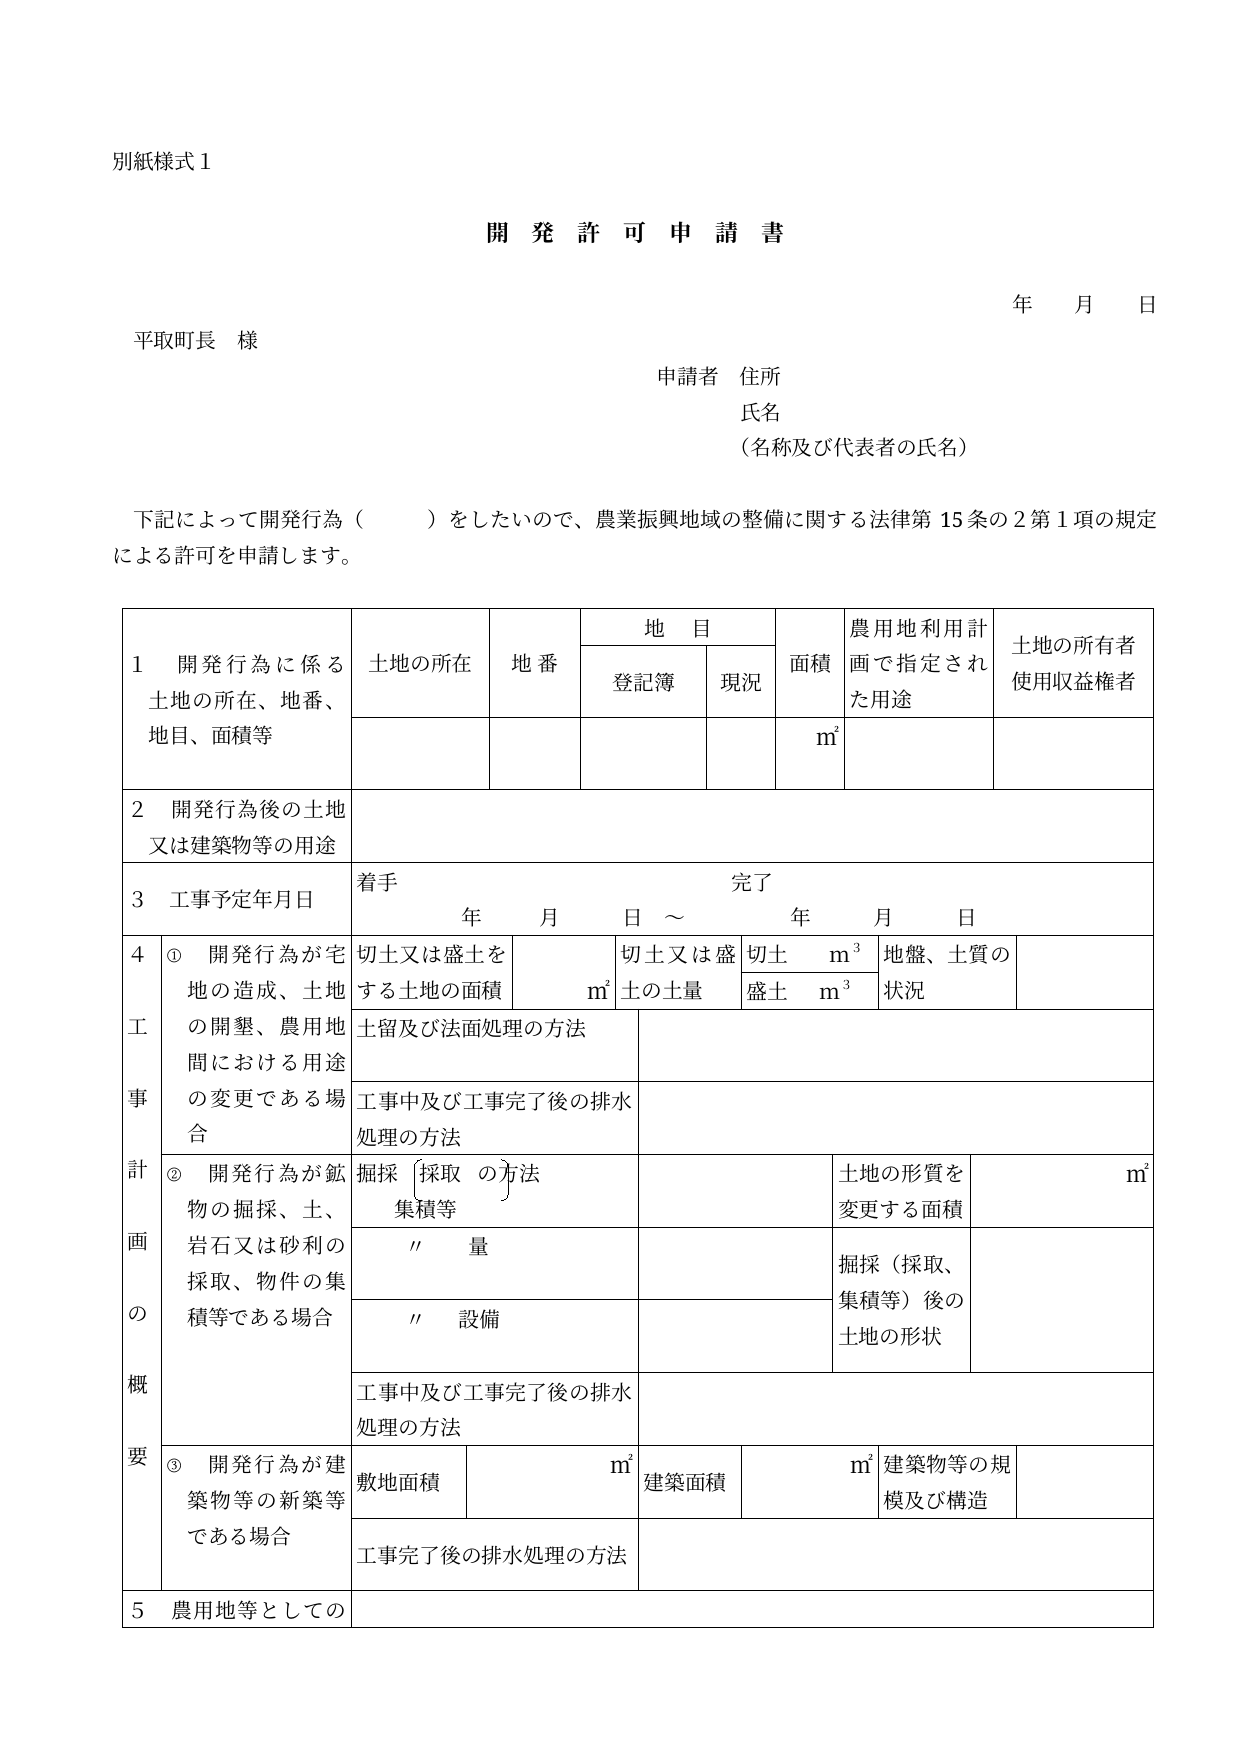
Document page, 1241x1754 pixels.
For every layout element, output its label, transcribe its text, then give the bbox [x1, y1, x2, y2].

table_cell [581, 718, 706, 789]
text 平取町長 様 [112, 321, 1157, 357]
table_cell 土留及び法面処理の方法 [352, 1010, 638, 1081]
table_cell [123, 1591, 351, 1627]
table_header １ 開発行為に係る 土地の所在、地番、 地目、面積等 [123, 609, 351, 789]
text 申請者 住所 [656, 357, 1157, 393]
table_header 地 目 [581, 609, 775, 645]
table_cell 切土又は盛土をする土地の面積 [352, 936, 512, 1008]
table_cell [639, 1300, 832, 1372]
table_cell [639, 1228, 832, 1299]
table_cell [352, 790, 1153, 862]
table_cell [352, 1591, 1153, 1627]
table_cell 地盤、土質の状況 [879, 936, 1016, 1008]
table_cell 建築面積 [639, 1446, 741, 1517]
table_cell 建築物等の規模及び構造 [879, 1446, 1016, 1517]
table_cell 工事中及び工事完了後の排水処理の方法 [352, 1373, 638, 1445]
text 年 月 日 [112, 286, 1157, 321]
table_cell 〃 量 [352, 1228, 638, 1299]
text 別紙様式１ [112, 142, 1157, 178]
table_cell ２ 開発行為後の土地 又は建築物等の用途 [123, 790, 351, 862]
table_cell 登記簿 [581, 646, 706, 717]
table_cell [639, 1155, 832, 1227]
table_cell [639, 1010, 1153, 1081]
table_cell ㎡ [742, 1446, 878, 1517]
text 下記によって開発行為（ ）をしたいので、農業振興地域の整備に関する法律第15条の２第１項の規定による許可を申請します。 [112, 501, 1157, 572]
table_cell [971, 1228, 1153, 1372]
table_cell [1017, 1446, 1153, 1517]
table_cell 掘採（採取、集積等）後の土地の形状 [833, 1228, 970, 1372]
table_cell 着手 完了 年 月 日 ～ 年 月 日 [352, 863, 1153, 935]
table_header 面積 [776, 609, 844, 717]
table_cell ① 開発行為が宅 地の造成、土地 の開墾、農用地 間における用途 の変更である場 合 [162, 936, 351, 1154]
table_header 土地の所在 [352, 609, 489, 717]
table_cell ３ 工事予定年月日 [123, 863, 351, 935]
table_cell ③ 開発行為が建 築物等の新築等 である場合 [162, 1446, 351, 1590]
table_cell 敷地面積 [352, 1446, 466, 1517]
table_cell ㎡ [513, 936, 615, 1008]
table_cell ４ 工 事 計 画 の 概 要 [123, 936, 161, 1590]
table_header 地 番 [490, 609, 580, 717]
table_cell 盛土 ｍ３ [742, 973, 878, 1008]
table_cell 掘採 採取 の方法 集積等 [352, 1155, 638, 1227]
table_cell 〃 設備 [352, 1300, 638, 1372]
table_header 土地の所有者 使用収益権者 [994, 609, 1153, 717]
table_cell [490, 718, 580, 789]
table_cell [707, 718, 775, 789]
text （名称及び代表者の氏名） [729, 429, 1157, 465]
table_header 農用地利用計画で指定された用途 [845, 609, 993, 717]
text 氏名 [740, 393, 1157, 429]
text 開 発 許 可 申 請 書 [112, 214, 1157, 250]
table_cell [1017, 936, 1153, 1008]
table_cell 工事中及び工事完了後の排水処理の方法 [352, 1082, 638, 1154]
table_cell ㎡ [467, 1446, 638, 1517]
table_cell [845, 718, 993, 789]
table_cell 工事完了後の排水処理の方法 [352, 1519, 638, 1590]
table_cell [639, 1082, 1153, 1154]
table_cell ㎡ [971, 1155, 1153, 1227]
table_cell [639, 1519, 1153, 1590]
table_cell 現況 [707, 646, 775, 717]
table_cell ② 開発行為が鉱 物の掘採、土、 岩石又は砂利の 採取、物件の集 積等である場合 [162, 1155, 351, 1445]
table_cell ㎡ [776, 718, 844, 789]
table_cell 土地の形質を変更する面積 [833, 1155, 970, 1227]
table_cell 切土又は盛土の土量 [616, 936, 741, 1008]
table_cell [994, 718, 1153, 789]
table_cell [352, 718, 489, 789]
table_cell 切土 ｍ３ [742, 936, 878, 972]
table_cell [639, 1373, 1153, 1445]
